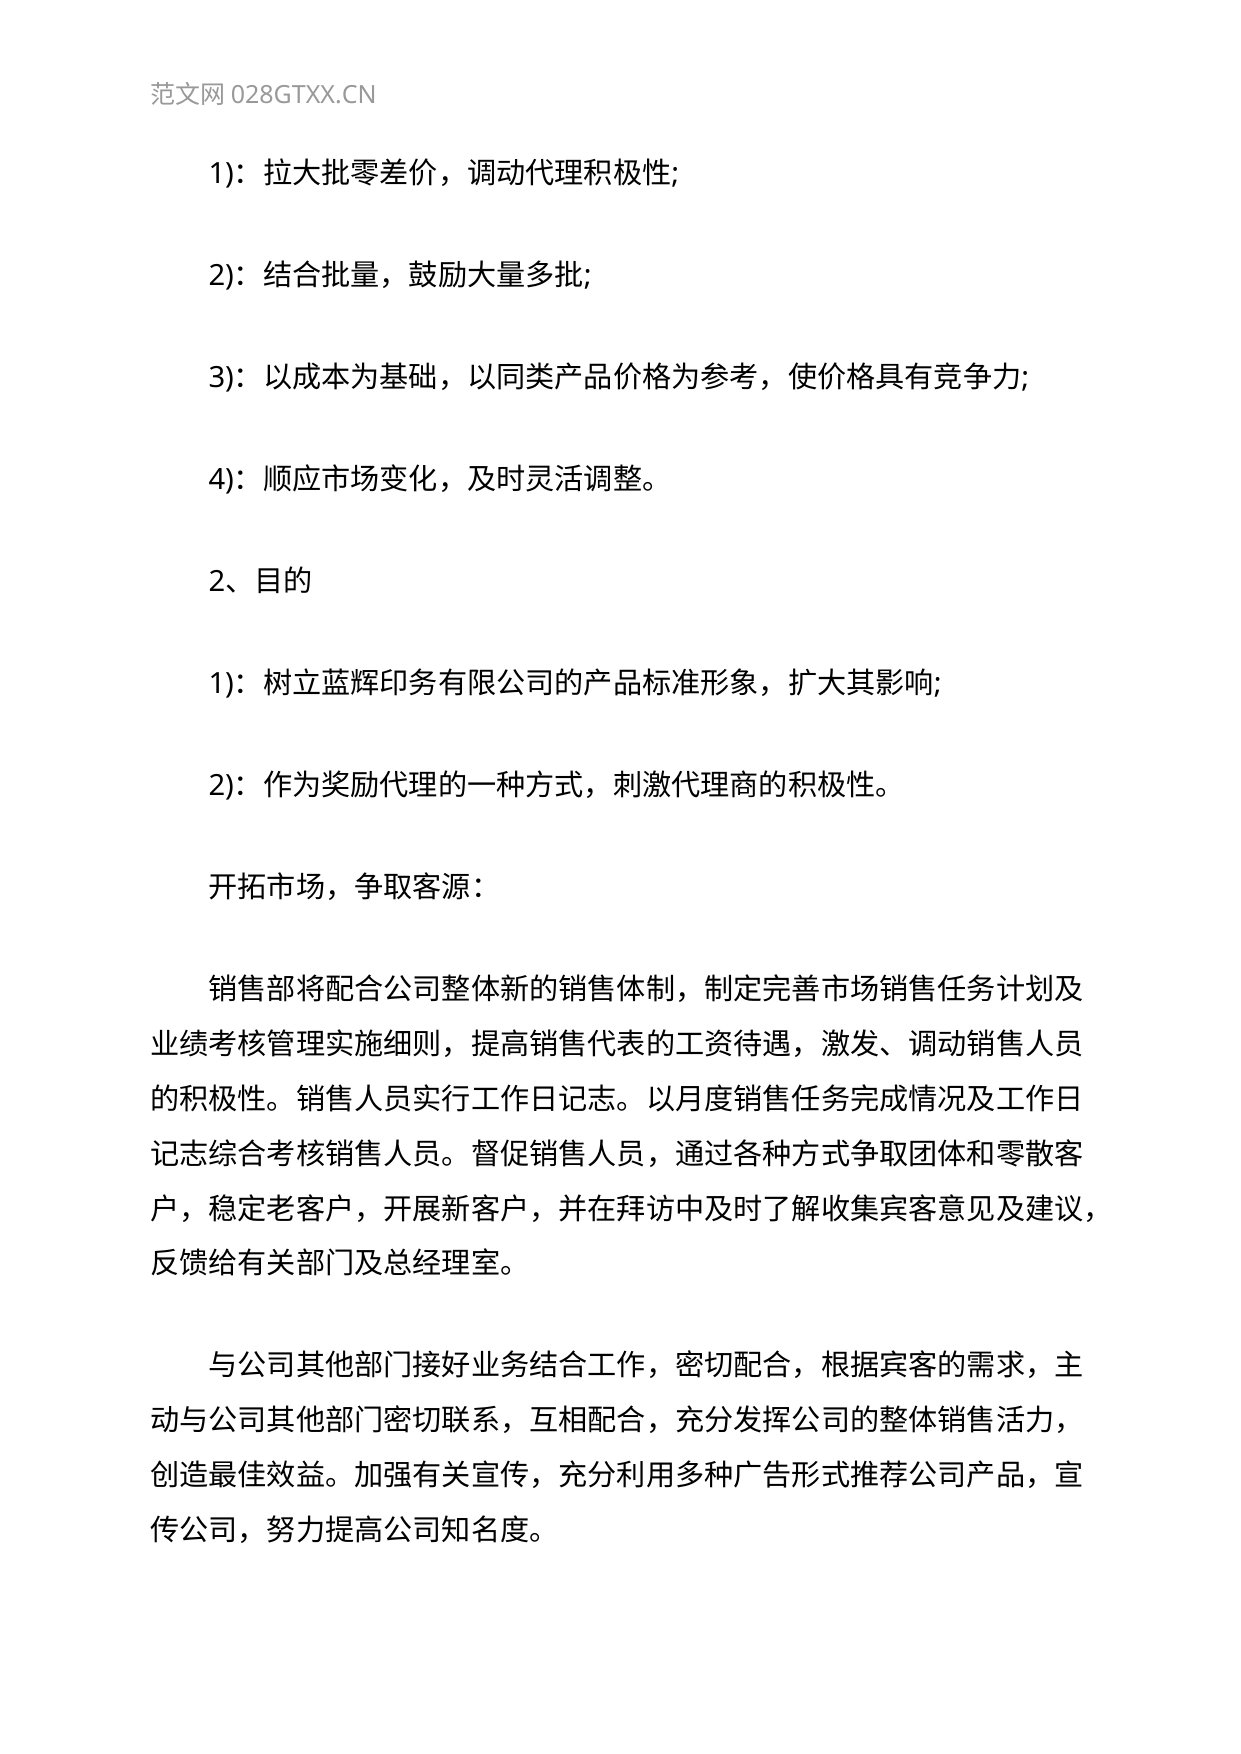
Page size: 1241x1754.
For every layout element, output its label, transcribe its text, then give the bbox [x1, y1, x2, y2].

text 1)：拉大批零差价，调动代理积极性; [150, 150, 1090, 192]
text 4)：顺应市场变化，及时灵活调整。 [150, 456, 1090, 498]
text 2、目的 [150, 558, 1090, 600]
text 与公司其他部门接好业务结合工作，密切配合，根据宾客的需求，主动与公司其他部门密切联系，互相配合，充分发挥公司的整体销售活力，创造最佳效益。加强有关宣传，充分利用多种广告形式推荐公司产品，宣传公司，努力提高公司知名度。 [150, 1342, 1090, 1549]
text 2)：结合批量，鼓励大量多批; [150, 252, 1090, 294]
text 3)：以成本为基础，以同类产品价格为参考，使价格具有竞争力; [150, 354, 1090, 396]
text 1)：树立蓝辉印务有限公司的产品标准形象，扩大其影响; [150, 660, 1090, 702]
text 销售部将配合公司整体新的销售体制，制定完善市场销售任务计划及业绩考核管理实施细则，提高销售代表的工资待遇，激发、调动销售人员的积极性。销售人员实行工作日记志。以月度销售任务完成情况及工作日记志综合考核销售人员。督促销售人员，通过各种方式争取团体和零散客户，稳定老客户，开展新客户，并在拜访中及时了解收集宾客意见及建议，反馈给有关部门及总经理室。 [150, 966, 1090, 1282]
text 2)：作为奖励代理的一种方式，刺激代理商的积极性。 [150, 762, 1090, 804]
text 开拓市场，争取客源： [150, 864, 1090, 906]
